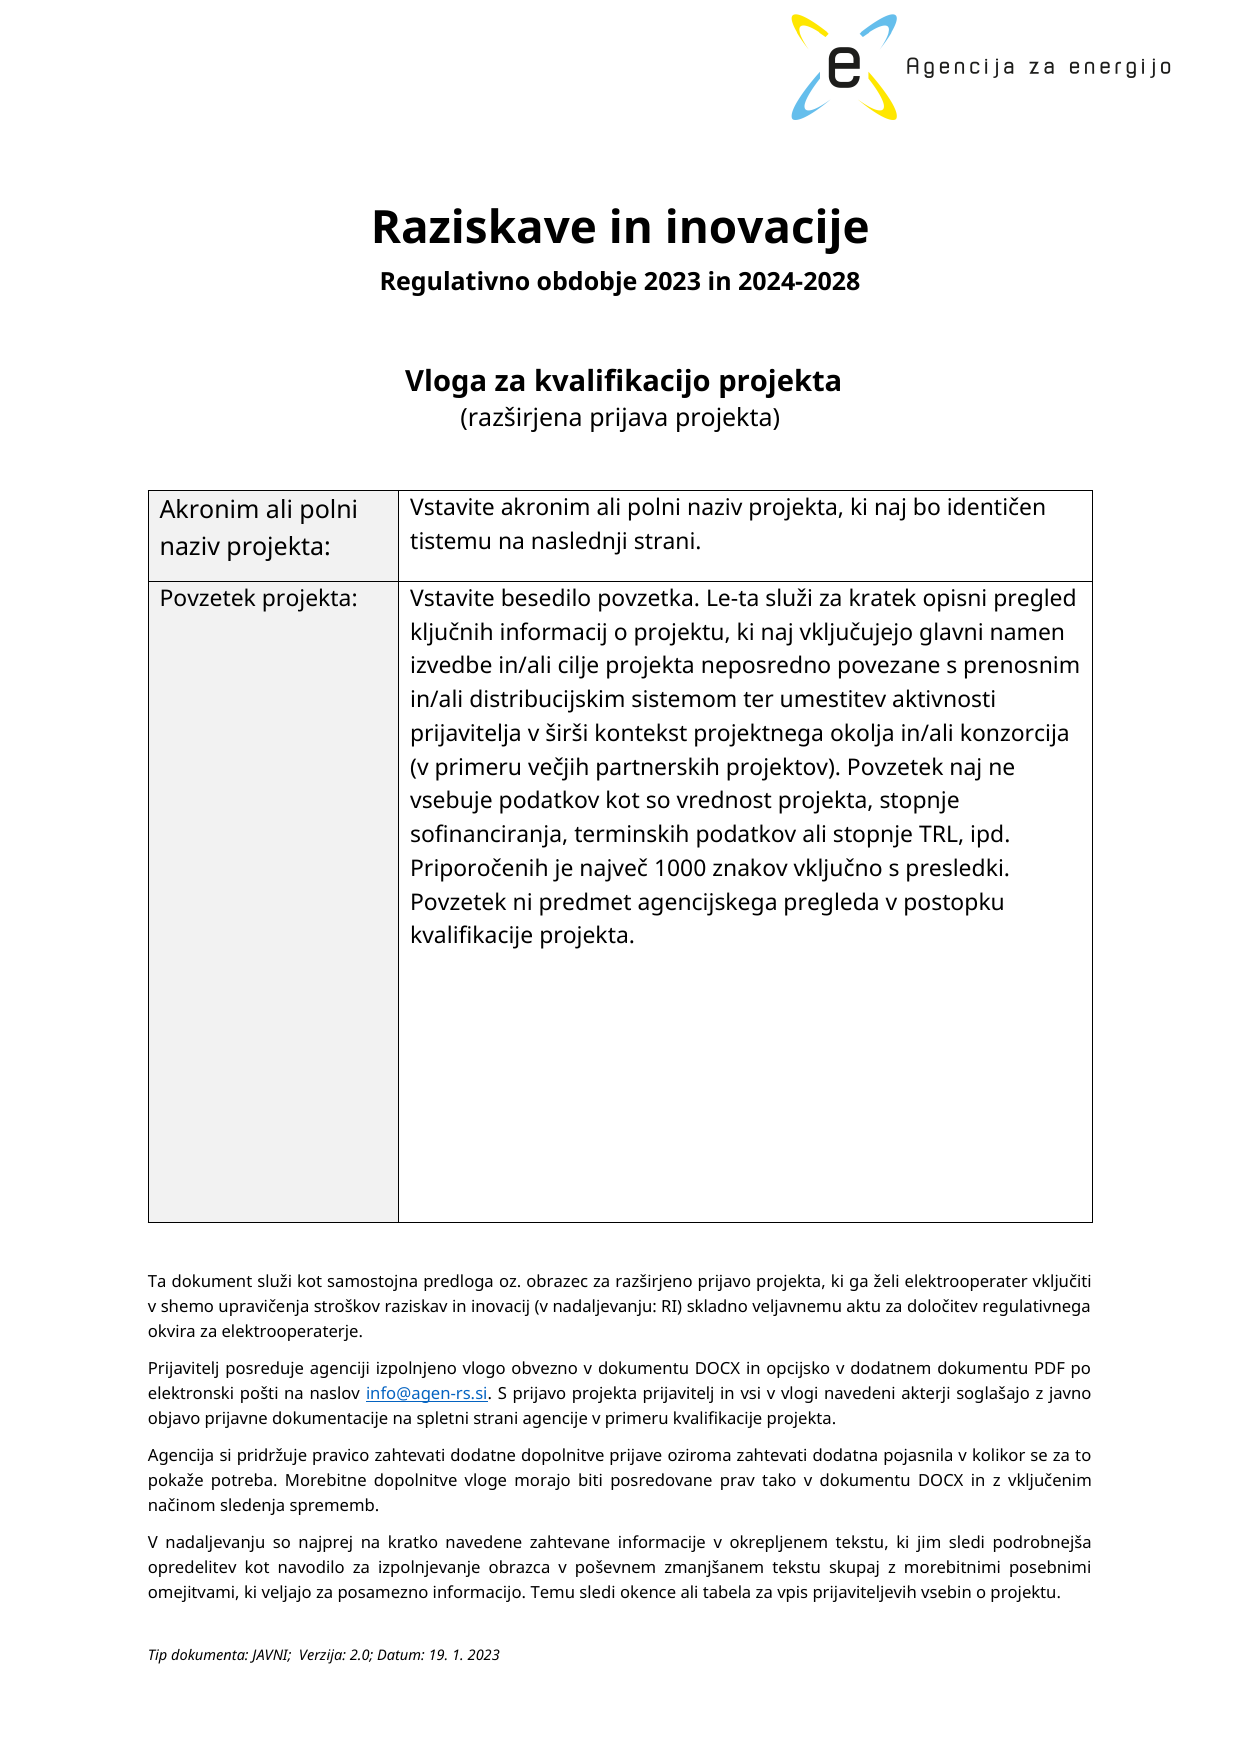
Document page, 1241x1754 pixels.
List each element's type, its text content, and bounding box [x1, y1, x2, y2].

text V nadaljevanju so najprej na kratko navedene zahtevane informacije v okrepljenem tekstu, ki jim sledi podrobnejša opredelitev kot navodilo za izpolnjevanje obrazca v poševnem zmanjšanem tekstu skupaj z morebitnimi posebnimi omejitvami, ki veljajo za posamezno informacijo. Temu sledi okence ali tabela za vpis prijaviteljevih vsebin o projektu. [148, 1531, 1093, 1603]
text Agencija si pridržuje pravico zahtevati dodatne dopolnitve prijave oziroma zahtevati dodatna pojasnila v kolikor se za to pokaže potreba. Morebitne dopolnitve vloge morajo biti posredovane prav tako v dokumentu DOCX in z vključenim načinom sledenja sprememb. [148, 1444, 1093, 1516]
table_cell Povzetek projekta: [149, 582, 398, 1222]
table_header [399, 491, 1092, 581]
text Ta dokument služi kot samostojna predloga oz. obrazec za razširjeno prijavo projekta, ki ga želi elektrooperater vključiti v shemo upravičenja stroškov raziskav in inovacij (v nadaljevanju: RI) skladno veljavnemu aktu za določitev regulativnega okvira za elektrooperaterje. [148, 1269, 1093, 1342]
picture [790, 7, 1241, 121]
text Prijavitelj posreduje agenciji izpolnjeno vlogo obvezno v dokumentu DOCX in opcijsko v dodatnem dokumentu PDF po elektronski pošti na naslov info@agen-rs.si. S prijavo projekta prijavitelj in vsi v vlogi navedeni akterji soglašajo z javno objavo prijavne dokumentacije na spletni strani agencije v primeru kvalifikacije projekta. [148, 1357, 1093, 1429]
text Regulativno obdobje 2023 in 2024-2028 [148, 263, 1093, 297]
table_cell [399, 582, 1092, 1222]
subtitle Vloga za kvalifikacijo projekta (razširjena prijava projekta) [148, 360, 1093, 434]
table_header Akronim ali polni naziv projekta: [149, 491, 398, 581]
subtitle Raziskave in inovacije [148, 194, 1093, 257]
